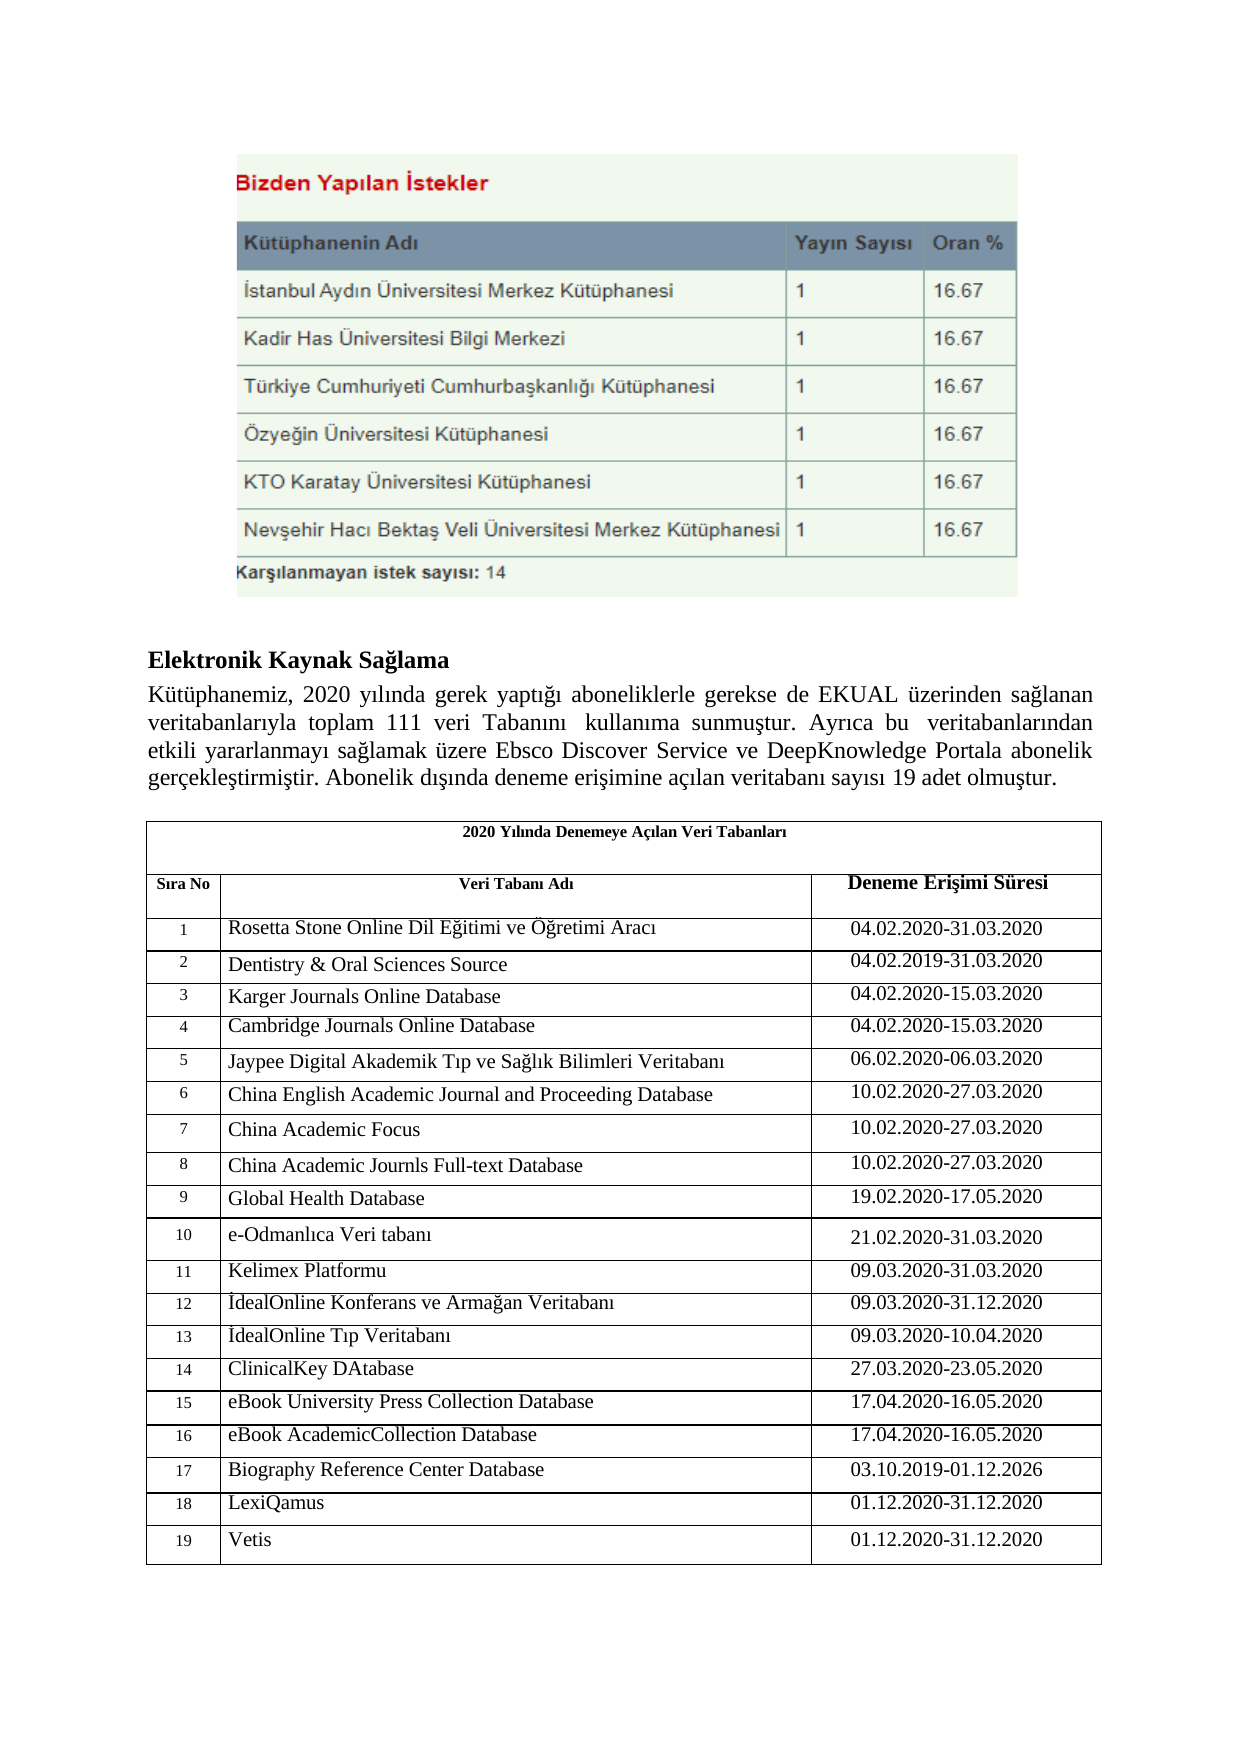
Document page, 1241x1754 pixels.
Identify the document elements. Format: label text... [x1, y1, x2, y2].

table_cell Global Health Database [221, 1186, 811, 1217]
table_cell LexiQamus [221, 1494, 811, 1525]
table_cell 8 [147, 1153, 220, 1184]
table_cell 9 [147, 1186, 220, 1217]
table_cell Jaypee Digital Akademik Tıp ve Sağlık Bilimleri Veritabanı [221, 1049, 811, 1081]
table_cell 10.02.2020-27.03.2020 [812, 1082, 1101, 1113]
table_cell ClinicalKey DAtabase [221, 1359, 811, 1390]
table_cell 03.10.2019-01.12.2026 [812, 1458, 1101, 1492]
table_cell China English Academic Journal and Proceeding Database [221, 1082, 811, 1113]
table_cell Cambridge Journals Online Database [221, 1017, 811, 1048]
table_cell 09.03.2020-10.04.2020 [812, 1326, 1101, 1358]
table_cell 11 [147, 1261, 220, 1292]
table_cell Deneme Erişimi Süresi [812, 875, 1101, 918]
table_cell 3 [147, 984, 220, 1016]
table_cell İdealOnline Konferans ve Armağan Veritabanı [221, 1294, 811, 1325]
table_cell 5 [147, 1049, 220, 1081]
subtitle Elektronik Kaynak Sağlama [148, 646, 1119, 674]
table_cell 2 [147, 952, 220, 983]
table_cell 14 [147, 1359, 220, 1390]
table_cell 10 [147, 1219, 220, 1260]
text Kütüphanemiz, 2020 yılında gerek yaptığı aboneliklerle gerekse de EKUAL üzerinden sağlanan veritabanlarıyla toplam 111 veri Tabanını kullanıma sunmuştur. Ayrıca bu veritabanlarından etkili yararlanmayı sağlamak üzere Ebsco Discover Service ve DeepKnowledge Portala abonelik gerçekleştirmiştir. Abonelik dışında deneme erişimine açılan veritabanı sayısı 19 adet olmuştur. [148, 681, 1093, 791]
table_cell Biography Reference Center Database [221, 1458, 811, 1492]
table_cell 19.02.2020-17.05.2020 [812, 1186, 1101, 1217]
table_cell 09.03.2020-31.12.2020 [812, 1294, 1101, 1325]
table_cell 04.02.2020-31.03.2020 [812, 919, 1101, 950]
table_cell 09.03.2020-31.03.2020 [812, 1261, 1101, 1292]
table_cell e-Odmanlıca Veri tabanı [221, 1219, 811, 1260]
table_cell China Academic Focus [221, 1115, 811, 1152]
table_header 2020 Yılında Denemeye Açılan Veri Tabanları [147, 822, 1101, 873]
table_cell 7 [147, 1115, 220, 1152]
table_cell Karger Journals Online Database [221, 984, 811, 1016]
table_cell 04.02.2019-31.03.2020 [812, 952, 1101, 983]
table_cell eBook AcademicCollection Database [221, 1426, 811, 1457]
table_cell 6 [147, 1082, 220, 1113]
table_cell 17.04.2020-16.05.2020 [812, 1392, 1101, 1424]
table_cell 16 [147, 1426, 220, 1457]
table_cell China Academic Journls Full-text Database [221, 1153, 811, 1184]
table_cell 27.03.2020-23.05.2020 [812, 1359, 1101, 1390]
table_cell 1 [147, 919, 220, 950]
table_cell 10.02.2020-27.03.2020 [812, 1153, 1101, 1184]
table_cell Dentistry & Oral Sciences Source [221, 952, 811, 983]
table_cell 10.02.2020-27.03.2020 [812, 1115, 1101, 1152]
table_cell Rosetta Stone Online Dil Eğitimi ve Öğretimi Aracı [221, 919, 811, 950]
table_cell 13 [147, 1326, 220, 1358]
table_cell eBook University Press Collection Database [221, 1392, 811, 1424]
table_cell 17.04.2020-16.05.2020 [812, 1426, 1101, 1457]
table_cell 12 [147, 1294, 220, 1325]
table_cell 01.12.2020-31.12.2020 [812, 1526, 1101, 1564]
table_cell Kelimex Platformu [221, 1261, 811, 1292]
table_cell 17 [147, 1458, 220, 1492]
table_cell 4 [147, 1017, 220, 1048]
table_cell 15 [147, 1392, 220, 1424]
table_cell 04.02.2020-15.03.2020 [812, 984, 1101, 1016]
table_cell Vetis [221, 1526, 811, 1564]
table_cell 19 [147, 1526, 220, 1564]
table_cell Veri Tabanı Adı [221, 875, 811, 918]
table_cell 18 [147, 1494, 220, 1525]
table_cell 01.12.2020-31.12.2020 [812, 1494, 1101, 1525]
table_cell 04.02.2020-15.03.2020 [812, 1017, 1101, 1048]
table_cell 21.02.2020-31.03.2020 [812, 1219, 1101, 1260]
table_cell 06.02.2020-06.03.2020 [812, 1049, 1101, 1081]
table_cell İdealOnline Tıp Veritabanı [221, 1326, 811, 1358]
table_cell Sıra No [147, 875, 220, 918]
picture [236, 154, 1018, 597]
